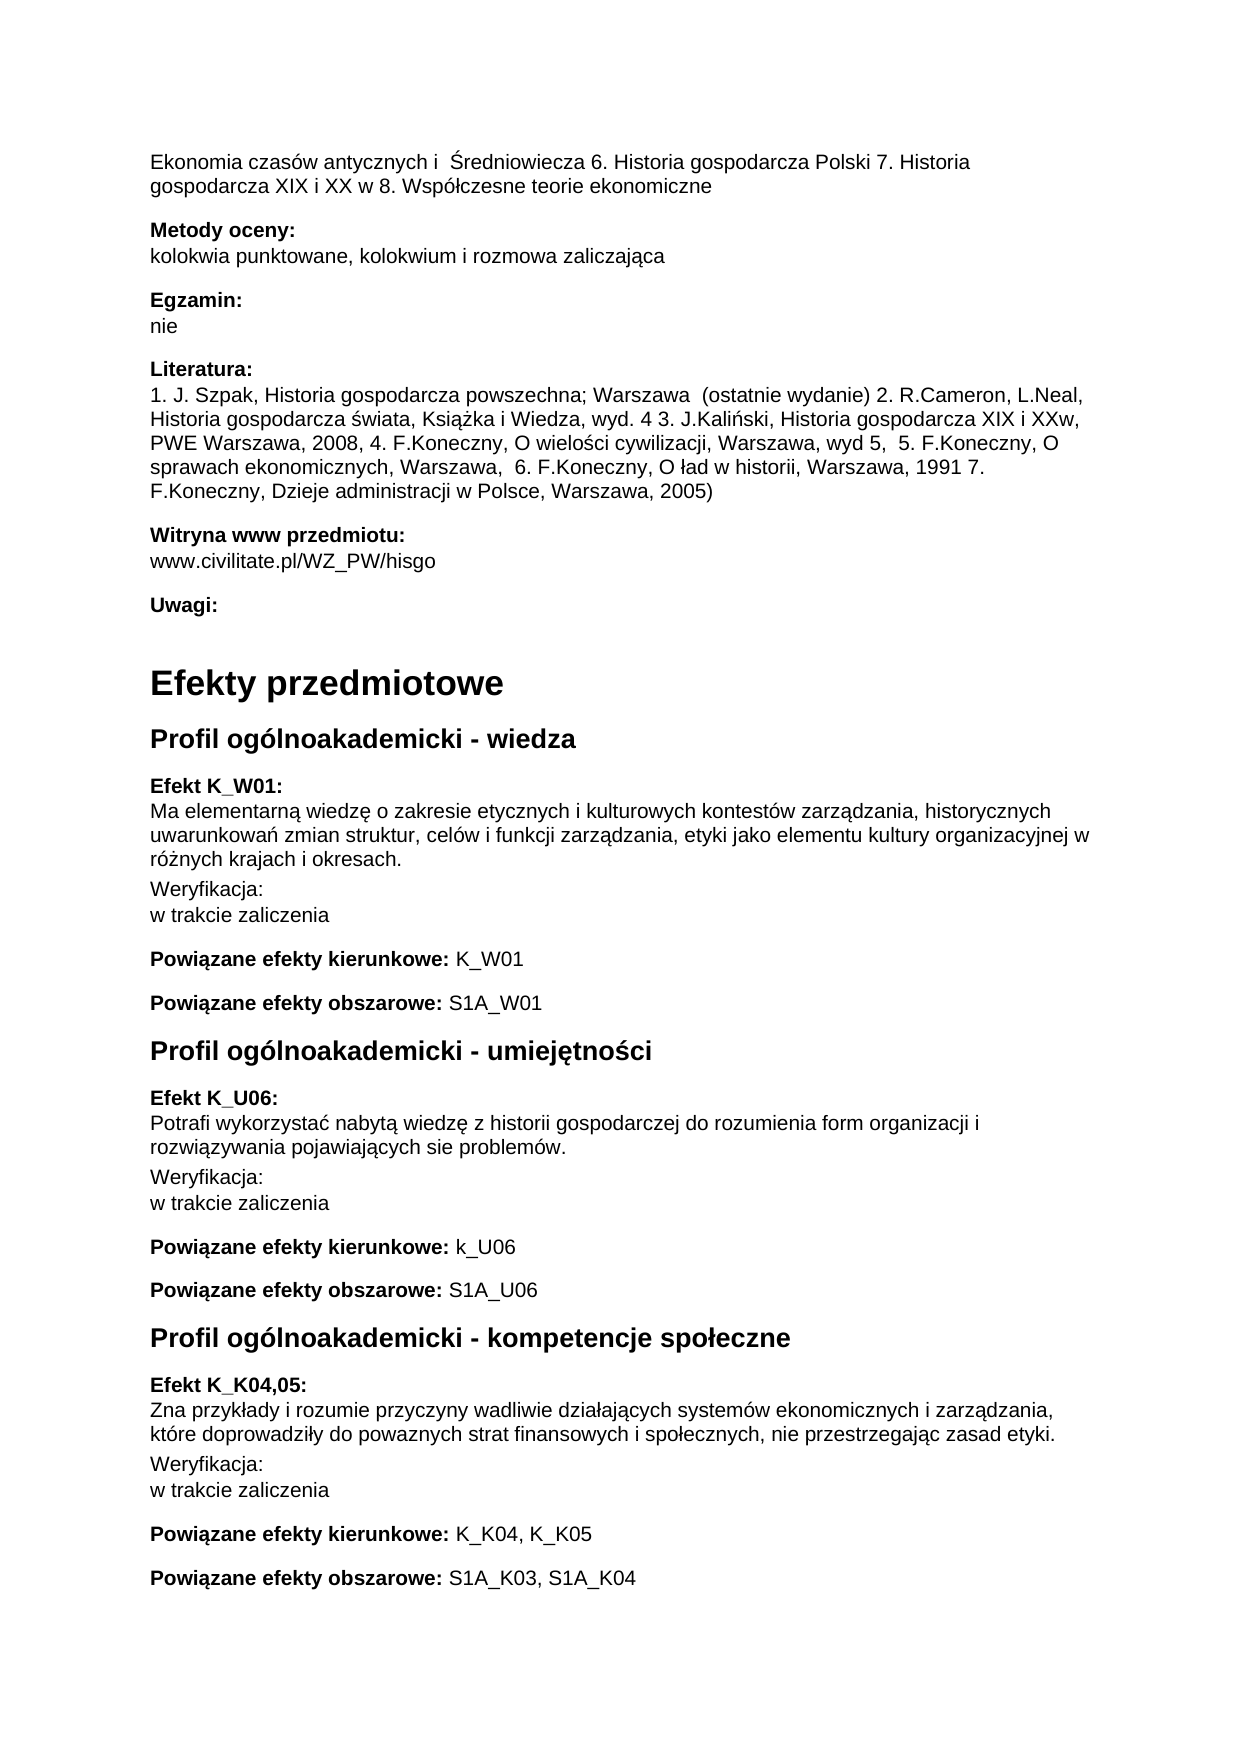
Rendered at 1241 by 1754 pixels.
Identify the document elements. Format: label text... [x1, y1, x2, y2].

text nie [150, 313, 1090, 337]
subtitle Profil ogólnoakademicki - wiedza [150, 723, 1090, 754]
text Witryna www przedmiotu: [150, 523, 1090, 547]
text Literatura: [150, 357, 1090, 381]
text Uwagi: [150, 593, 1090, 617]
text Potrafi wykorzystać nabytą wiedzę z historii gospodarczej do rozumienia form organizacji i rozwiązywania pojawiających sie problemów. [150, 1111, 1090, 1158]
text Weryfikacja: [150, 877, 1090, 901]
text Powiązane efekty obszarowe: S1A_W01 [150, 991, 1090, 1015]
text www.civilitate.pl/WZ_PW/hisgo [150, 549, 1090, 573]
text w trakcie zaliczenia [150, 903, 1090, 927]
text Efekt K_U06: [150, 1086, 1090, 1109]
text Zna przykłady i rozumie przyczyny wadliwie działających systemów ekonomicznych i zarządzania, które doprowadziły do powaznych strat finansowych i społecznych, nie przestrzegając zasad etyki. [150, 1398, 1090, 1446]
text Efekt K_W01: [150, 774, 1090, 798]
text Weryfikacja: [150, 1165, 1090, 1189]
text Weryfikacja: [150, 1452, 1090, 1476]
text Egzamin: [150, 287, 1090, 311]
text w trakcie zaliczenia [150, 1478, 1090, 1502]
text w trakcie zaliczenia [150, 1191, 1090, 1215]
text Powiązane efekty obszarowe: S1A_K03, S1A_K04 [150, 1566, 1090, 1590]
text Powiązane efekty kierunkowe: K_W01 [150, 947, 1090, 971]
subtitle Profil ogólnoakademicki - umiejętności [150, 1034, 1090, 1066]
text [150, 150, 1090, 198]
text Ma elementarną wiedzę o zakresie etycznych i kulturowych kontestów zarządzania, historycznych uwarunkowań zmian struktur, celów i funkcji zarządzania, etyki jako elementu kultury organizacyjnej w różnych krajach i okresach. [150, 799, 1090, 871]
text Powiązane efekty obszarowe: S1A_U06 [150, 1278, 1090, 1302]
text Powiązane efekty kierunkowe: K_K04, K_K05 [150, 1522, 1090, 1546]
text Metody oceny: [150, 218, 1090, 242]
text Efekt K_K04,05: [150, 1373, 1090, 1397]
text kolokwia punktowane, kolokwium i rozmowa zaliczająca [150, 244, 1090, 268]
subtitle Profil ogólnoakademicki - kompetencje społeczne [150, 1322, 1090, 1353]
text 1. J. Szpak, Historia gospodarcza powszechna; Warszawa (ostatnie wydanie) 2. R.Cameron, L.Neal, Historia gospodarcza świata, Książka i Wiedza, wyd. 4 3. J.Kaliński, Historia gospodarcza XIX i XXw, PWE Warszawa, 2008, 4. F.Koneczny, O wielości cywilizacji, Warszawa, wyd 5, 5. F.Koneczny, O sprawach ekonomicznych, Warszawa, 6. F.Koneczny, O ład w historii, Warszawa, 1991 7. F.Koneczny, Dzieje administracji w Polsce, Warszawa, 2005) [150, 383, 1090, 503]
subtitle Efekty przedmiotowe [150, 662, 1090, 703]
text Powiązane efekty kierunkowe: k_U06 [150, 1234, 1090, 1258]
